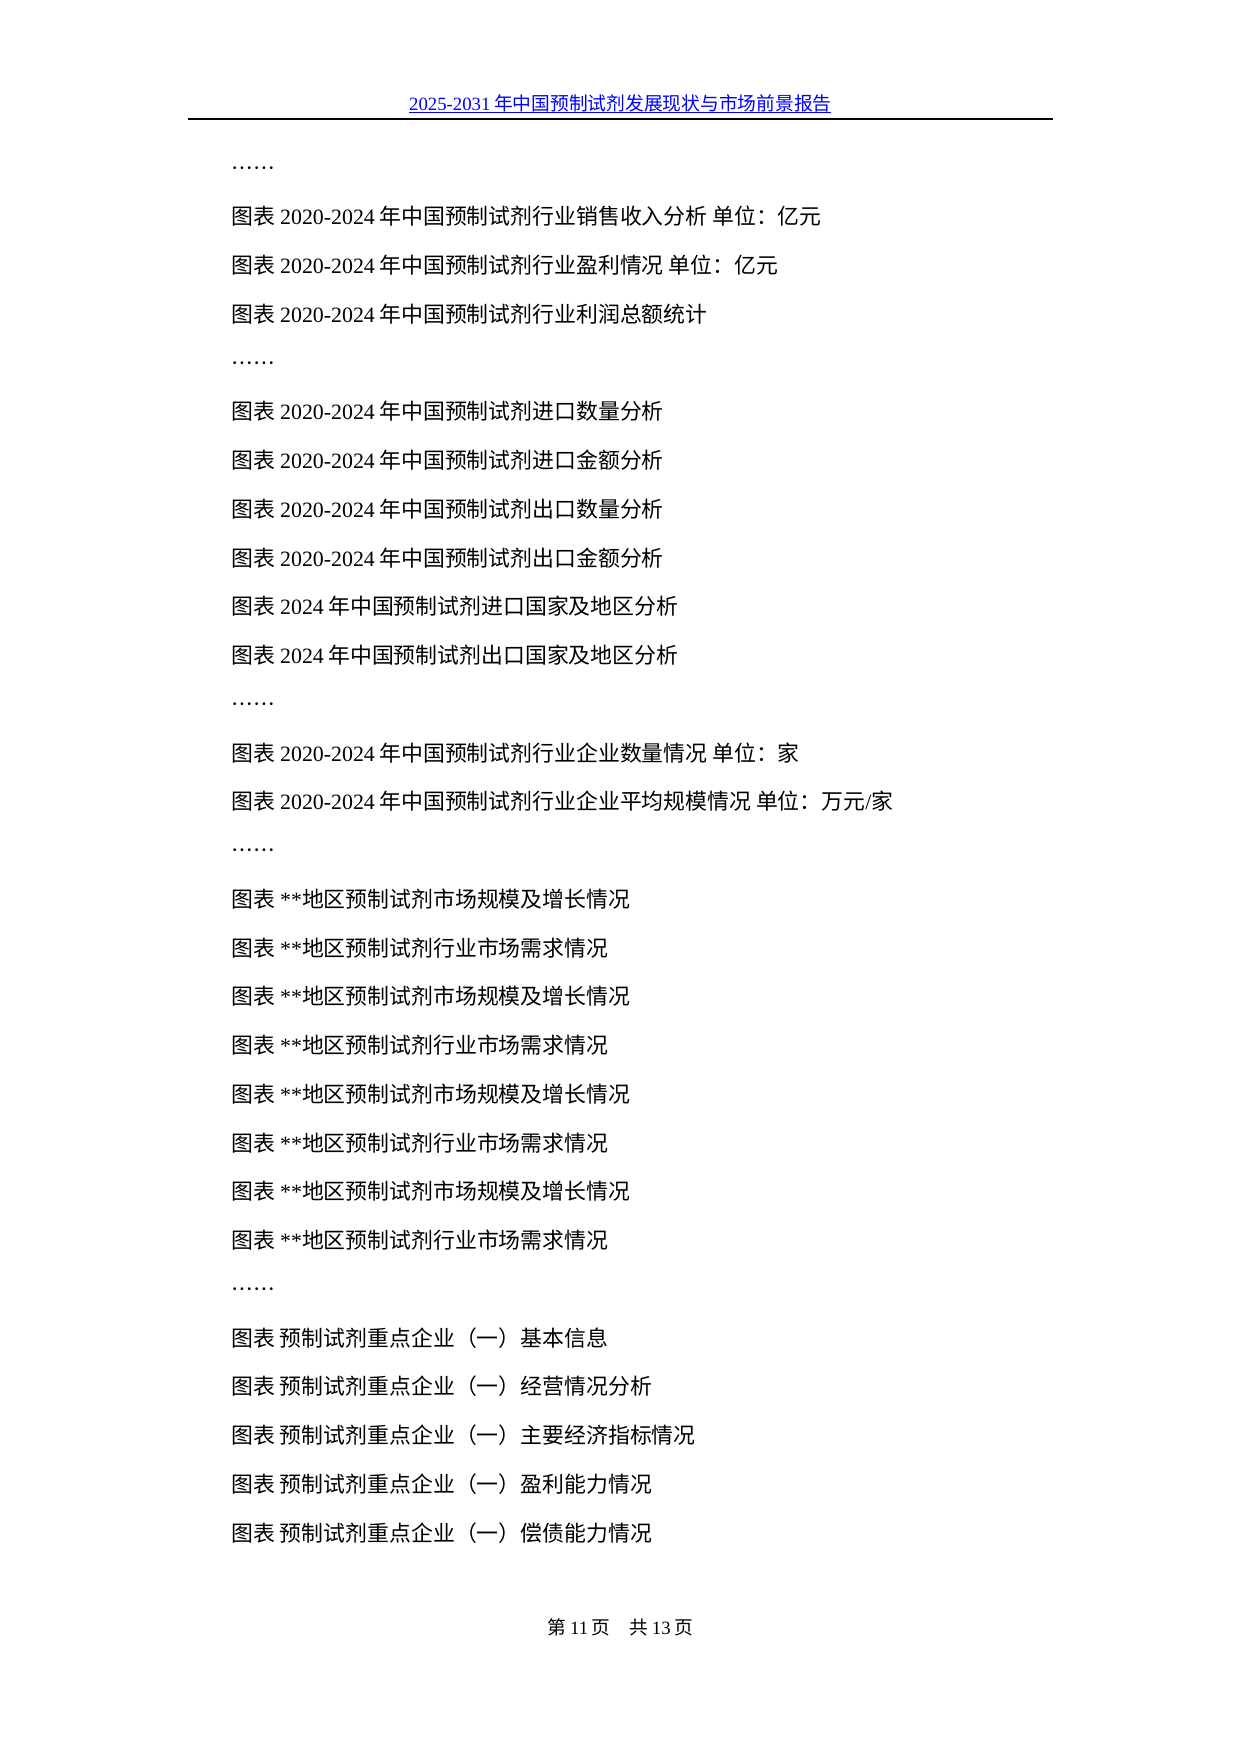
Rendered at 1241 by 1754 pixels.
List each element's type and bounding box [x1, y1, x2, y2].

text [187, 150, 1053, 1548]
